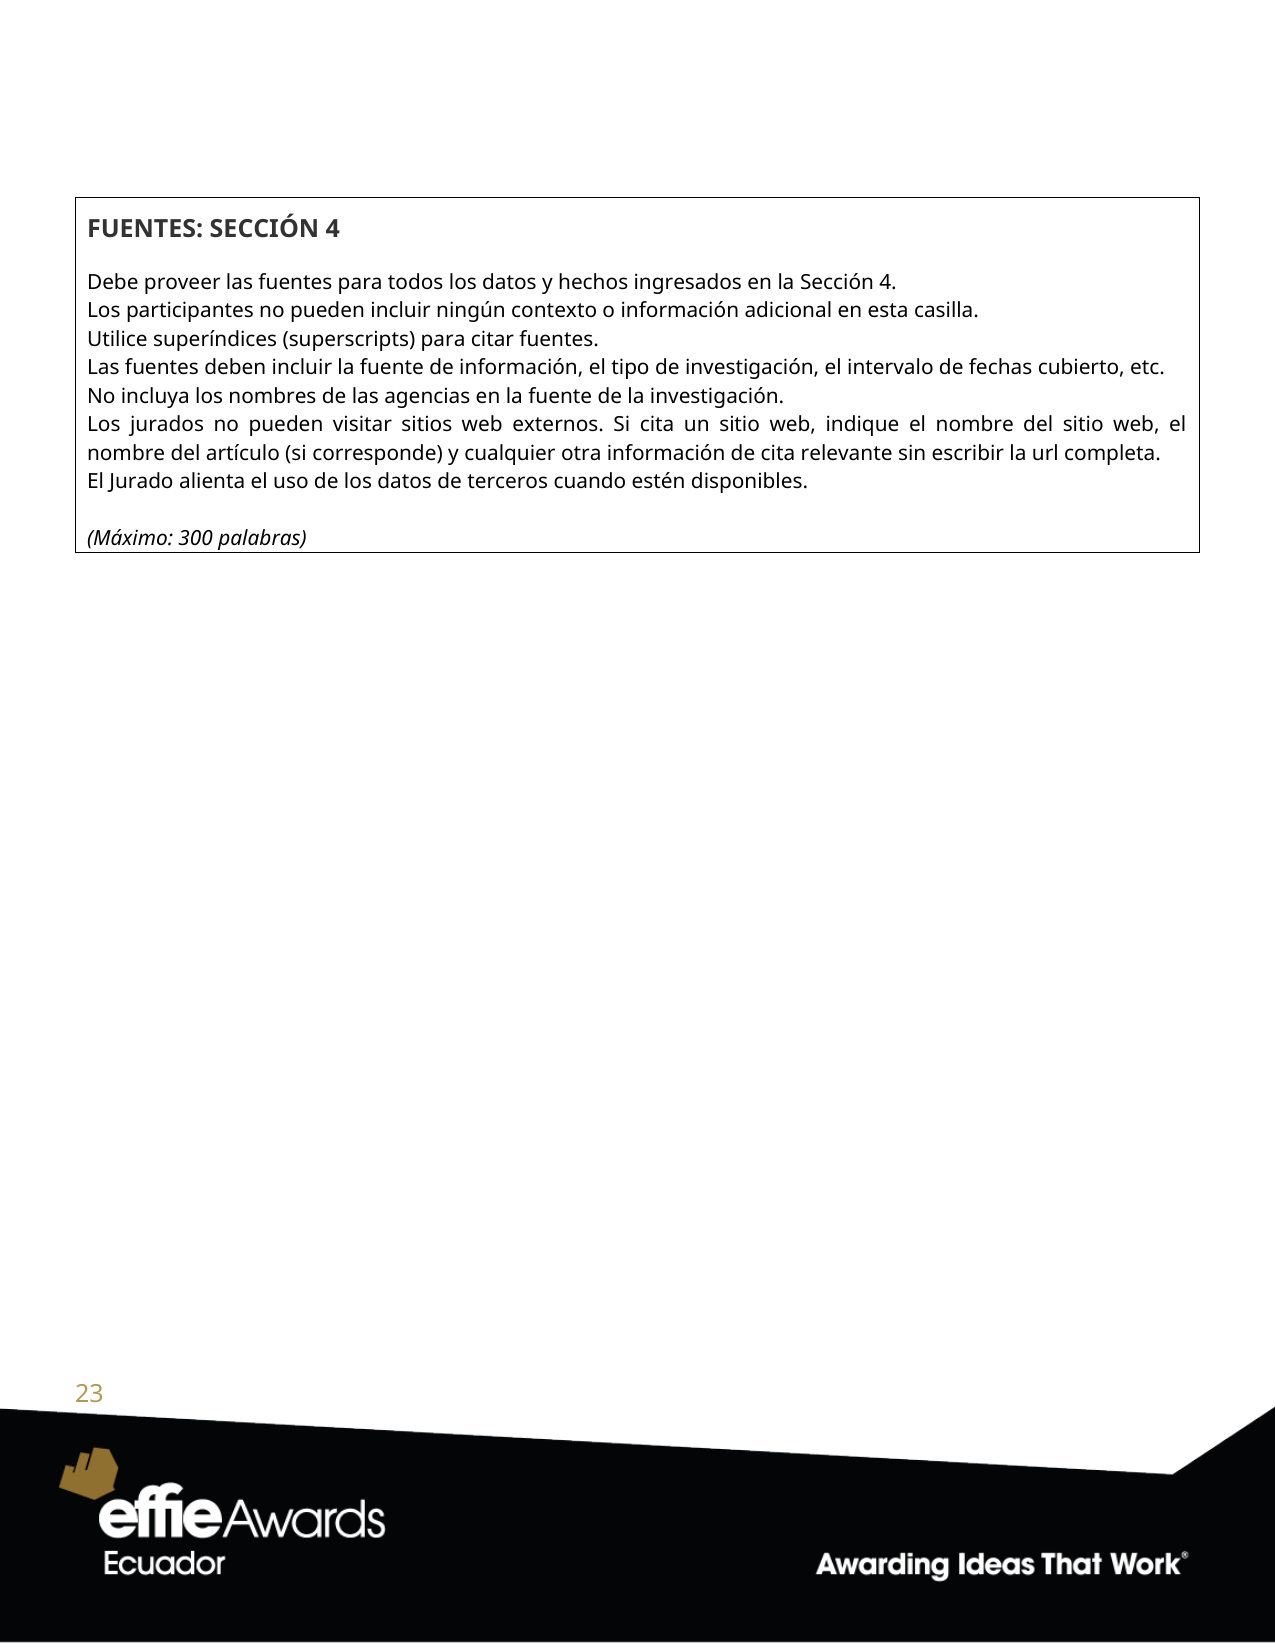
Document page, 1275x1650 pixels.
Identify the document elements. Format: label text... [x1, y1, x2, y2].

picture [0, 1400, 1275, 1643]
table_header FUENTES: SECCIÓN 4 Debe proveer las fuentes para todos los datos y hechos ingresados en la Sección 4. Los participantes no pueden incluir ningún contexto o información adicional en esta casilla. Utilice superíndices (superscripts) para citar fuentes. Las fuentes deben incluir la fuente de información, el tipo de investigación, el intervalo de fechas cubierto, etc. No incluya los nombres de las agencias en la fuente de la investigación. Los jurados no pueden visitar sitios web externos. Si cita un sitio web, indique el nombre del sitio web, el nombre del artículo (si corresponde) y cualquier otra información de cita relevante sin escribir la url completa. El Jurado alienta el uso de los datos de terceros cuando estén disponibles. (Máximo: 300 palabras) [76, 198, 1199, 552]
